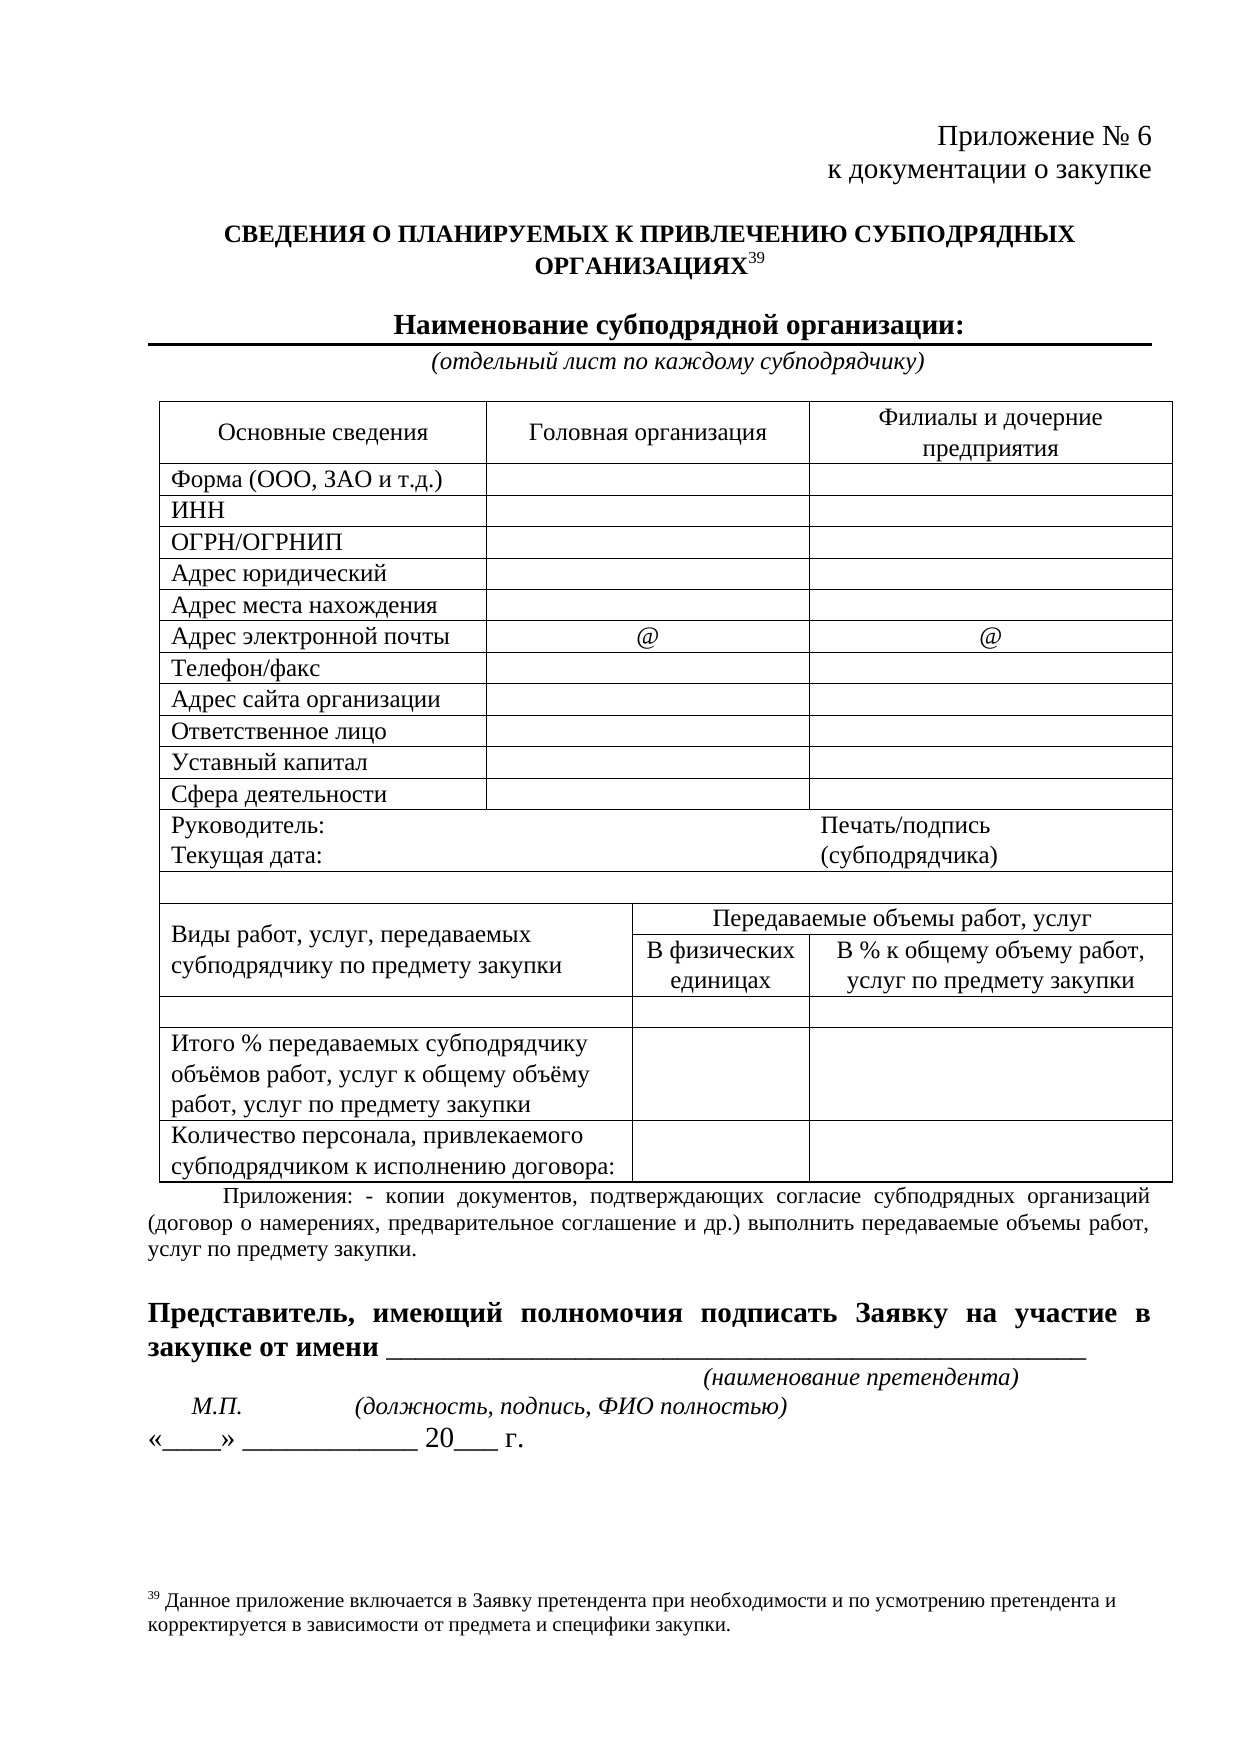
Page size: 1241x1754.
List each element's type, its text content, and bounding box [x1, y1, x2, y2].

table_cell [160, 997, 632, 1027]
text (наименование претендента) [148, 1362, 1152, 1391]
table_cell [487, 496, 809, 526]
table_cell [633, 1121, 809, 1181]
text «____» ____________ 20___ г. [148, 1420, 1152, 1453]
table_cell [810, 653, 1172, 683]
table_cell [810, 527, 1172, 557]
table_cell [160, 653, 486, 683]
text Приложение № 6 [148, 118, 1152, 152]
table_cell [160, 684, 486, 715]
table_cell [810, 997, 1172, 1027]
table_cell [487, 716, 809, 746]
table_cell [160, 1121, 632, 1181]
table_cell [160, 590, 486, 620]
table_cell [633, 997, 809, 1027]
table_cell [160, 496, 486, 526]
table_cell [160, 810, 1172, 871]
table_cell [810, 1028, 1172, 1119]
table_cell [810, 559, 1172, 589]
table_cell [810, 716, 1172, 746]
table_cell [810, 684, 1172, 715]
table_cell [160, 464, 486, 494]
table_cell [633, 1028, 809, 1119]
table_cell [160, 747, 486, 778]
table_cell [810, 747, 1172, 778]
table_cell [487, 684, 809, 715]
text М.П. (должность, подпись, ФИО полностью) [148, 1391, 1152, 1420]
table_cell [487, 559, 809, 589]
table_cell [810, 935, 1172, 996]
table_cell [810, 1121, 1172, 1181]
text Приложения: - копии документов, подтверждающих согласие субподрядных организаций (договор о намерениях, предварительное соглашение и др.) выполнить передаваемые объемы работ, услуг по предмету закупки. [148, 1182, 1152, 1262]
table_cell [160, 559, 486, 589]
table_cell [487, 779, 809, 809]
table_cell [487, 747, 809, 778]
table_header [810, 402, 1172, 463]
text (отдельный лист по каждому субподрядчику) [148, 346, 1152, 375]
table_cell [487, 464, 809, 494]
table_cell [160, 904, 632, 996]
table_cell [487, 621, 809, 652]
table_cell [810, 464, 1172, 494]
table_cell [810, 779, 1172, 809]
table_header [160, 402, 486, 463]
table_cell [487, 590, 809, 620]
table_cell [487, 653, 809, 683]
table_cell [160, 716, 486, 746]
text к документации о закупке [148, 152, 1152, 185]
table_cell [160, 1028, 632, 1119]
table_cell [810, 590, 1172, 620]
text Наименование субподрядной организации: [148, 307, 1152, 343]
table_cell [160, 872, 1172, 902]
text СВЕДЕНИЯ О ПЛАНИРУЕМЫХ К ПРИВЛЕЧЕНИЮ СУБПОДРЯДНЫХ ОРГАНИЗАЦИЯХ [148, 219, 1152, 281]
text Представитель, имеющий полномочия подписать Заявку на участие в закупке от имени ________________________________________________ [148, 1295, 1152, 1362]
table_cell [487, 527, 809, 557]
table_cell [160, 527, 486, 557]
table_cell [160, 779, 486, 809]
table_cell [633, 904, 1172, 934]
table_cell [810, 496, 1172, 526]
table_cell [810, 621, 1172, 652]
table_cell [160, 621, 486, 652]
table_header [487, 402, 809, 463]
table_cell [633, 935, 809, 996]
